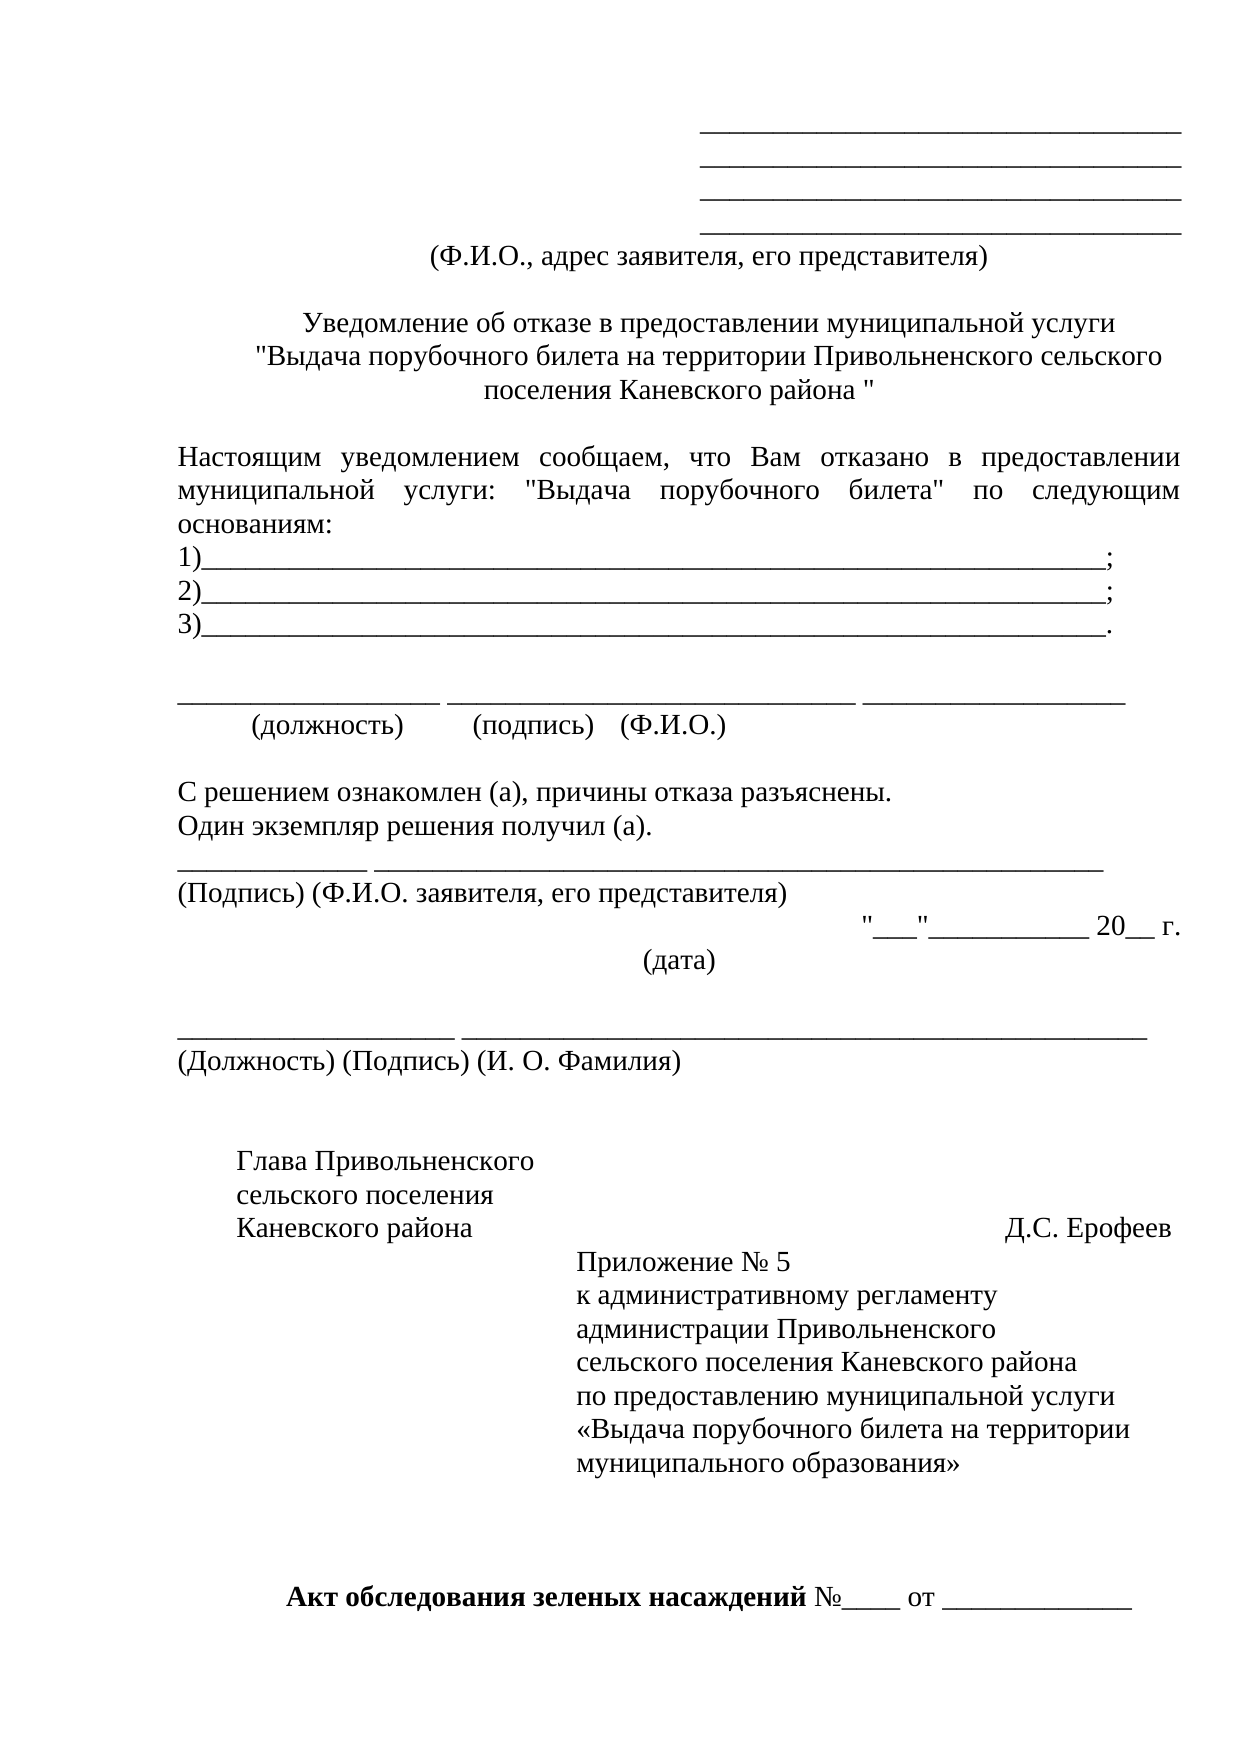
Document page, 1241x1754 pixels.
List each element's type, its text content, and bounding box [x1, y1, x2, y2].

text администрации Привольненского [177, 1311, 1181, 1344]
text _________________________________ [177, 103, 1181, 137]
text 1)______________________________________________________________; [177, 539, 1181, 573]
text (Подпись) (Ф.И.О. заявителя, его представителя) [177, 875, 1181, 908]
text Акт обследования зеленых насаждений №____ от _____________ [177, 1579, 1181, 1613]
text _________________________________ [177, 171, 1181, 204]
text (Ф.И.О., адрес заявителя, его представителя) [177, 238, 1181, 271]
text "___"___________ 20__ г. [177, 908, 1181, 942]
text ___________________ _______________________________________________ [177, 1009, 1181, 1043]
text _________________________________ [177, 204, 1181, 238]
text Каневского района Д.С. Ерофеев [177, 1210, 1181, 1244]
text Один экземпляр решения получил (а). [177, 808, 1181, 841]
text Приложение № 5 [177, 1244, 1181, 1277]
text (дата) [177, 942, 1181, 976]
text по предоставлению муниципальной услуги [177, 1378, 1181, 1412]
text Настоящим уведомлением сообщаем, что Вам отказано в предоставлении муниципальной услуги: "Выдача порубочного билета" по следующим основаниям: [177, 439, 1181, 539]
text _____________ __________________________________________________ [177, 841, 1181, 875]
text __________________ ____________________________ __________________ (должность) (подпись) (Ф.И.О.) [177, 674, 1181, 741]
text сельского поселения Каневского района [177, 1344, 1181, 1378]
text Глава Привольненского [177, 1143, 1181, 1177]
text С решением ознакомлен (а), причины отказа разъяснены. [177, 774, 1181, 808]
text Уведомление об отказе в предоставлении муниципальной услуги [177, 305, 1181, 338]
text 3)______________________________________________________________. [177, 607, 1181, 640]
text к административному регламенту [177, 1277, 1181, 1311]
text (Должность) (Подпись) (И. О. Фамилия) [177, 1043, 1181, 1076]
text муниципального образования» [177, 1445, 1181, 1479]
text «Выдача порубочного билета на территории [177, 1412, 1181, 1445]
text "Выдача порубочного билета на территории Привольненского сельского поселения Каневского района " [177, 338, 1181, 405]
text _________________________________ [177, 137, 1181, 171]
text сельского поселения [177, 1177, 1181, 1210]
text 2)______________________________________________________________; [177, 573, 1181, 607]
